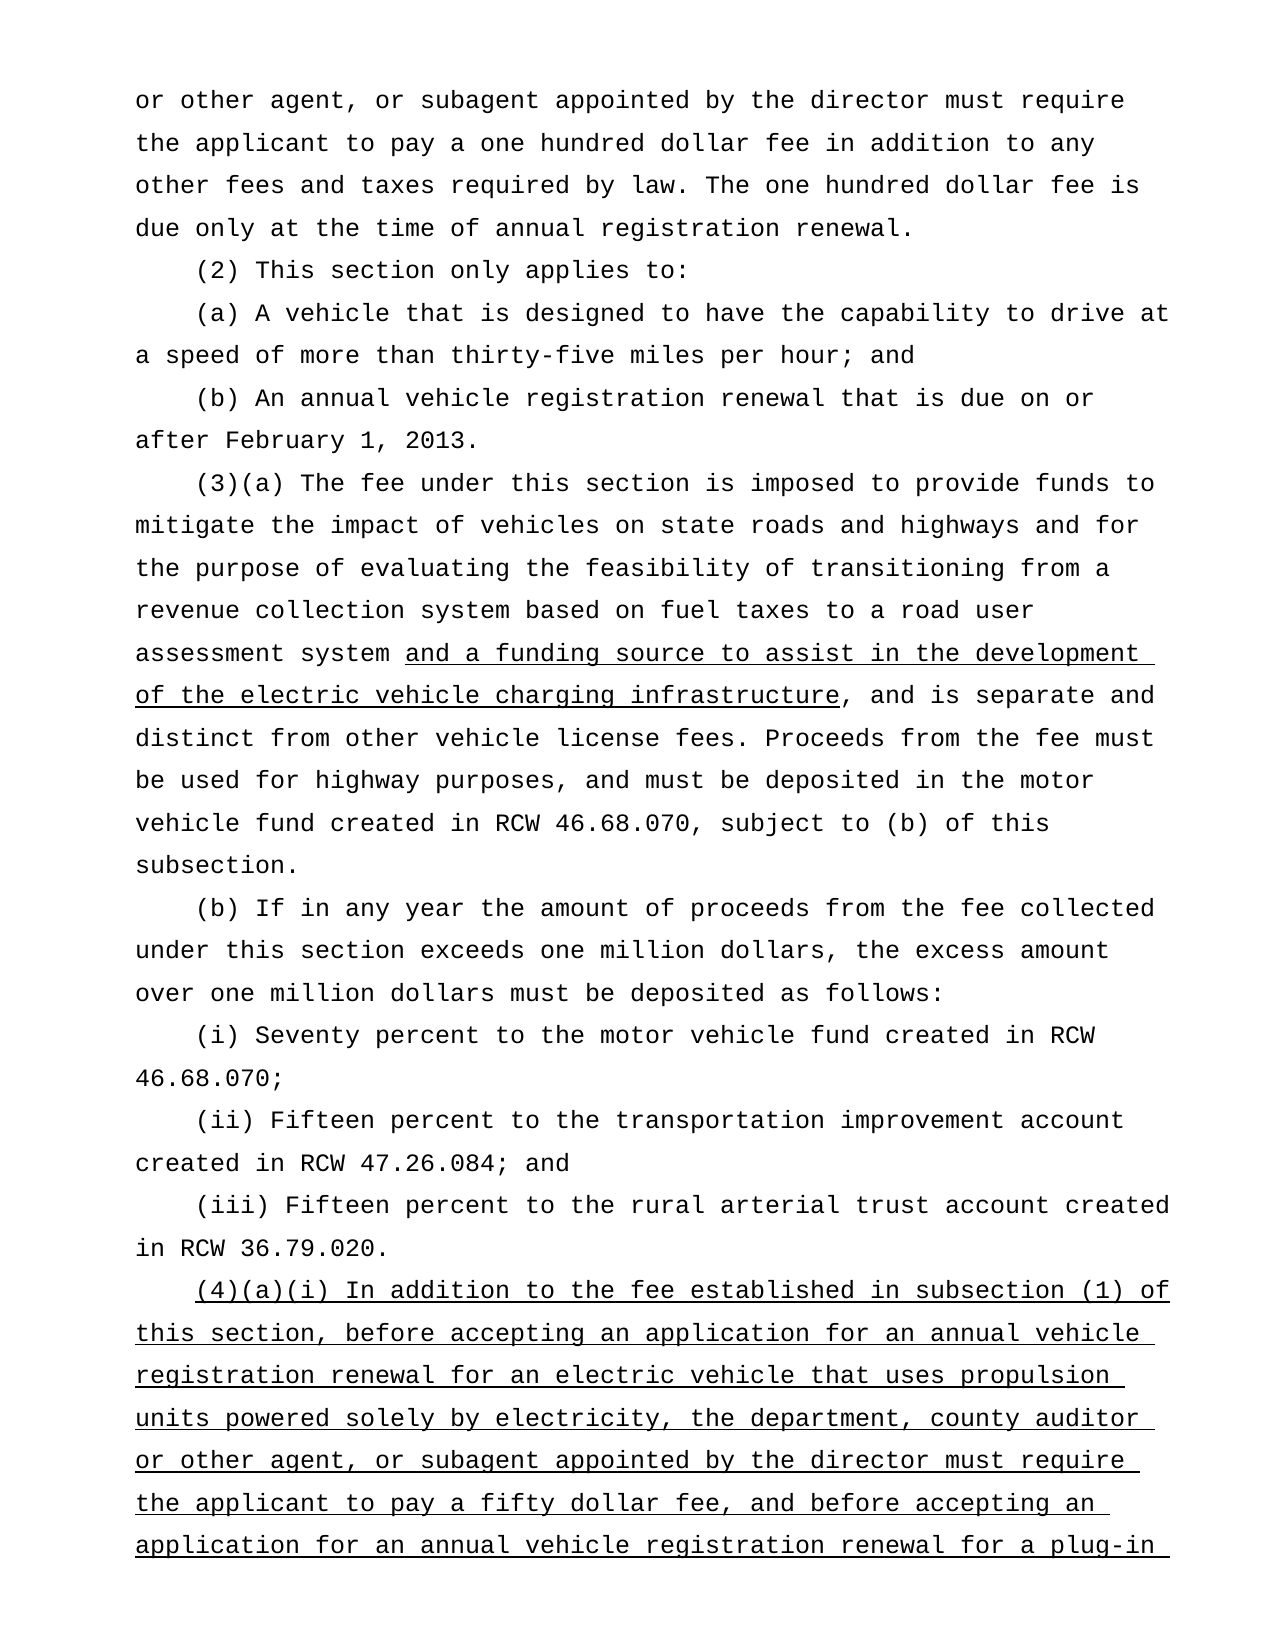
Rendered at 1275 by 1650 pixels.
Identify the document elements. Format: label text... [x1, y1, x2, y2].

text (a) A vehicle that is designed to have the capability to drive at a speed of more than thirty-five miles per hour; and [135, 287, 1170, 372]
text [135, 75, 1170, 245]
text (b) If in any year the amount of proceeds from the fee collected under this section exceeds one million dollars, the excess amount over one million dollars must be deposited as follows: [135, 882, 1170, 1010]
text (2) This section only applies to: [135, 245, 1170, 287]
text (iii) Fifteen percent to the rural arterial trust account created in RCW 36.79.020. [135, 1180, 1170, 1265]
text (b) An annual vehicle registration renewal that is due on or after February 1, 2013. [135, 372, 1170, 457]
text (i) Seventy percent to the motor vehicle fund created in RCW 46.68.070; [135, 1010, 1170, 1095]
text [135, 1265, 1170, 1556]
text (3)(a) The fee under this section is imposed to provide funds to mitigate the impact of vehicles on state roads and highways and for the purpose of evaluating the feasibility of transitioning from a revenue collection system based on fuel taxes to a road user assessment system and a funding source to assist in the development of the electric vehicle charging infrastructure, and is separate and distinct from other vehicle license fees. Proceeds from the fee must be used for highway purposes, and must be deposited in the motor vehicle fund created in RCW 46.68.070, subject to (b) of this subsection. [135, 457, 1170, 882]
text (ii) Fifteen percent to the transportation improvement account created in RCW 47.26.084; and [135, 1095, 1170, 1180]
